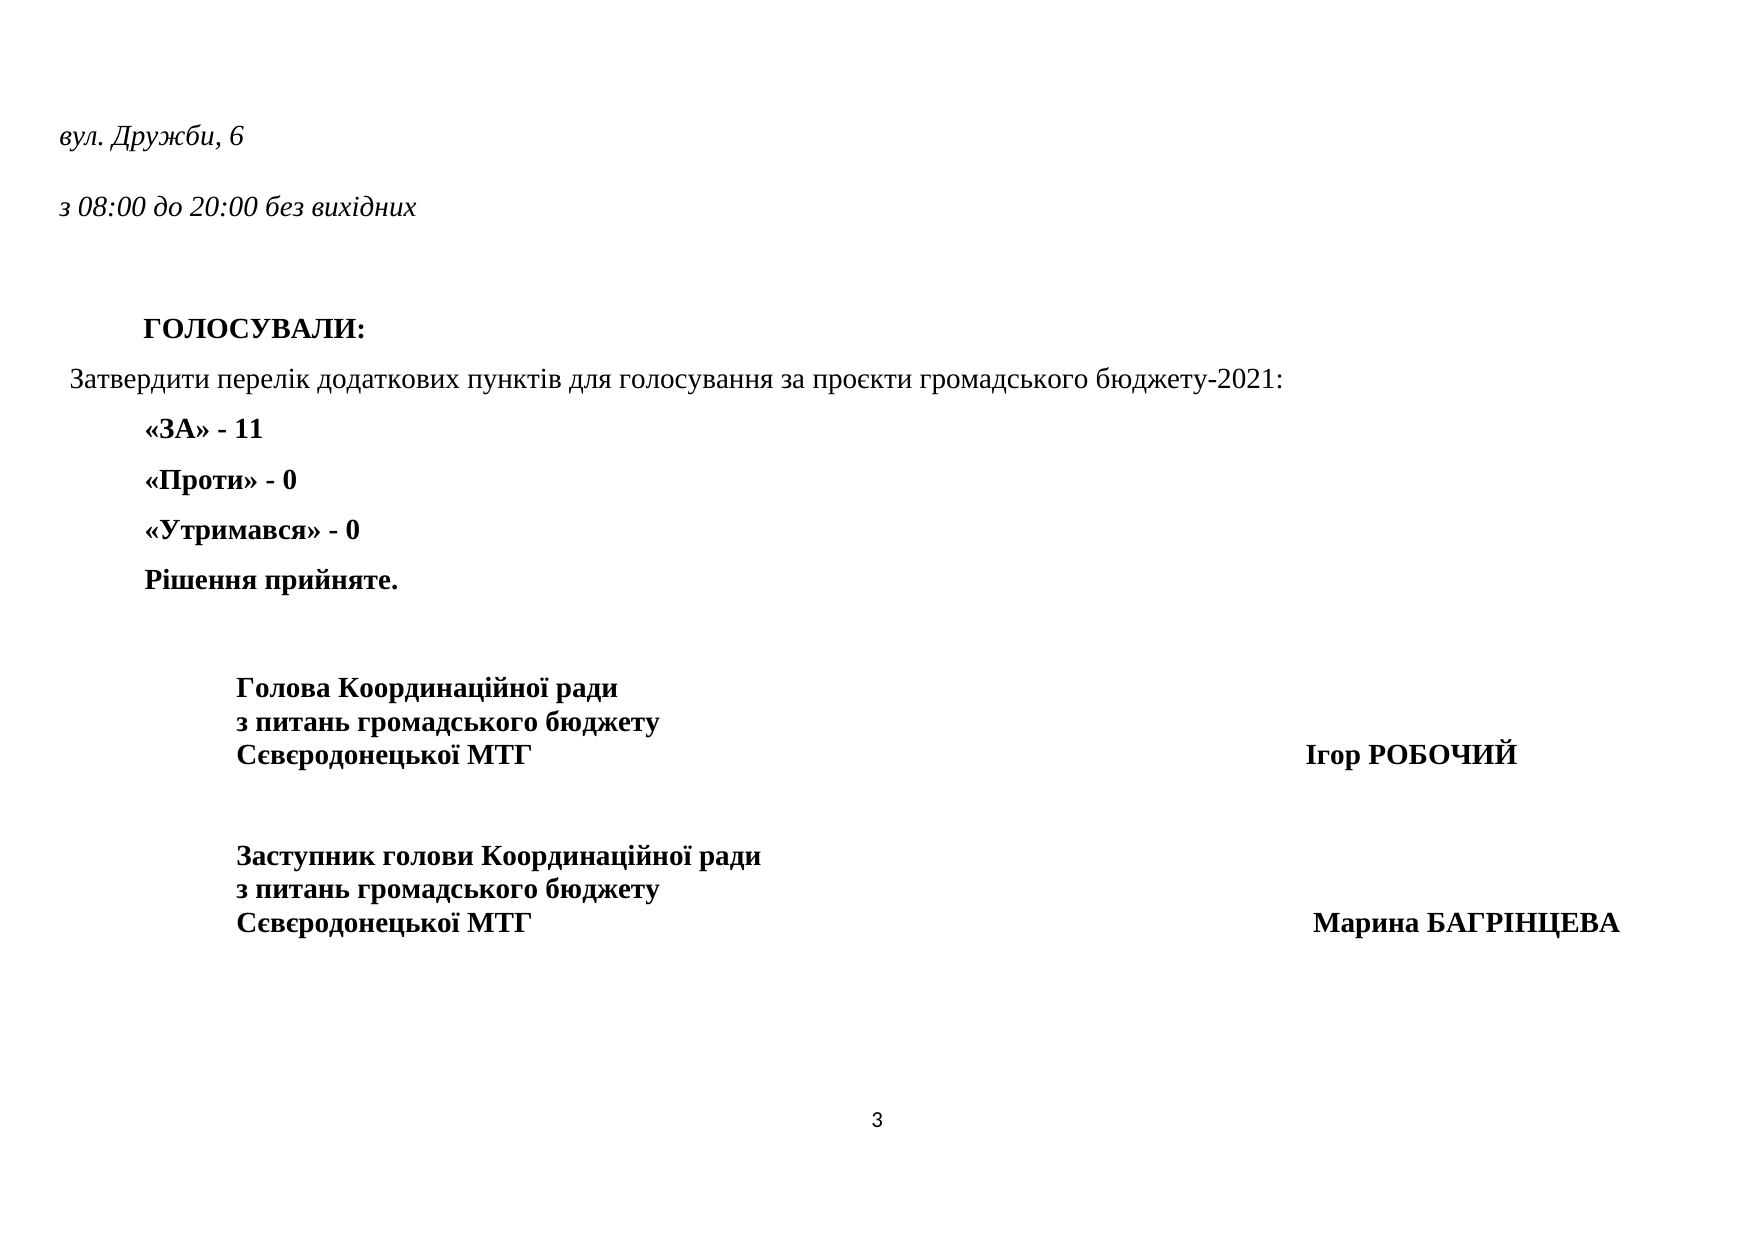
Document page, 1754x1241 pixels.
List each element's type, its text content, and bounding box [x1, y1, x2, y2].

text з питань громадського бюджету [236, 704, 1695, 737]
text Голова Координаційної ради [236, 670, 1695, 704]
text вул. Дружби, 6 [59, 118, 1695, 152]
text Заступник голови Координаційної ради [236, 838, 1695, 872]
text з 08:00 до 20:00 без вихідних [59, 189, 1695, 223]
text Сєвєродонецької МТГ Марина БАГРІНЦЕВА [236, 905, 1695, 939]
text Сєвєродонецької МТГ Ігор РОБОЧИЙ [236, 737, 1695, 771]
text з питань громадського бюджету [236, 872, 1695, 905]
table_header ГОЛОСУВАЛИ: Затвердити перелік додаткових пунктів для голосування за проєкти громадського бюджету-2021: «ЗА» - 11 «Проти» - 0 «Утримався» - 0 Рішення прийняте. [58, 261, 1654, 637]
